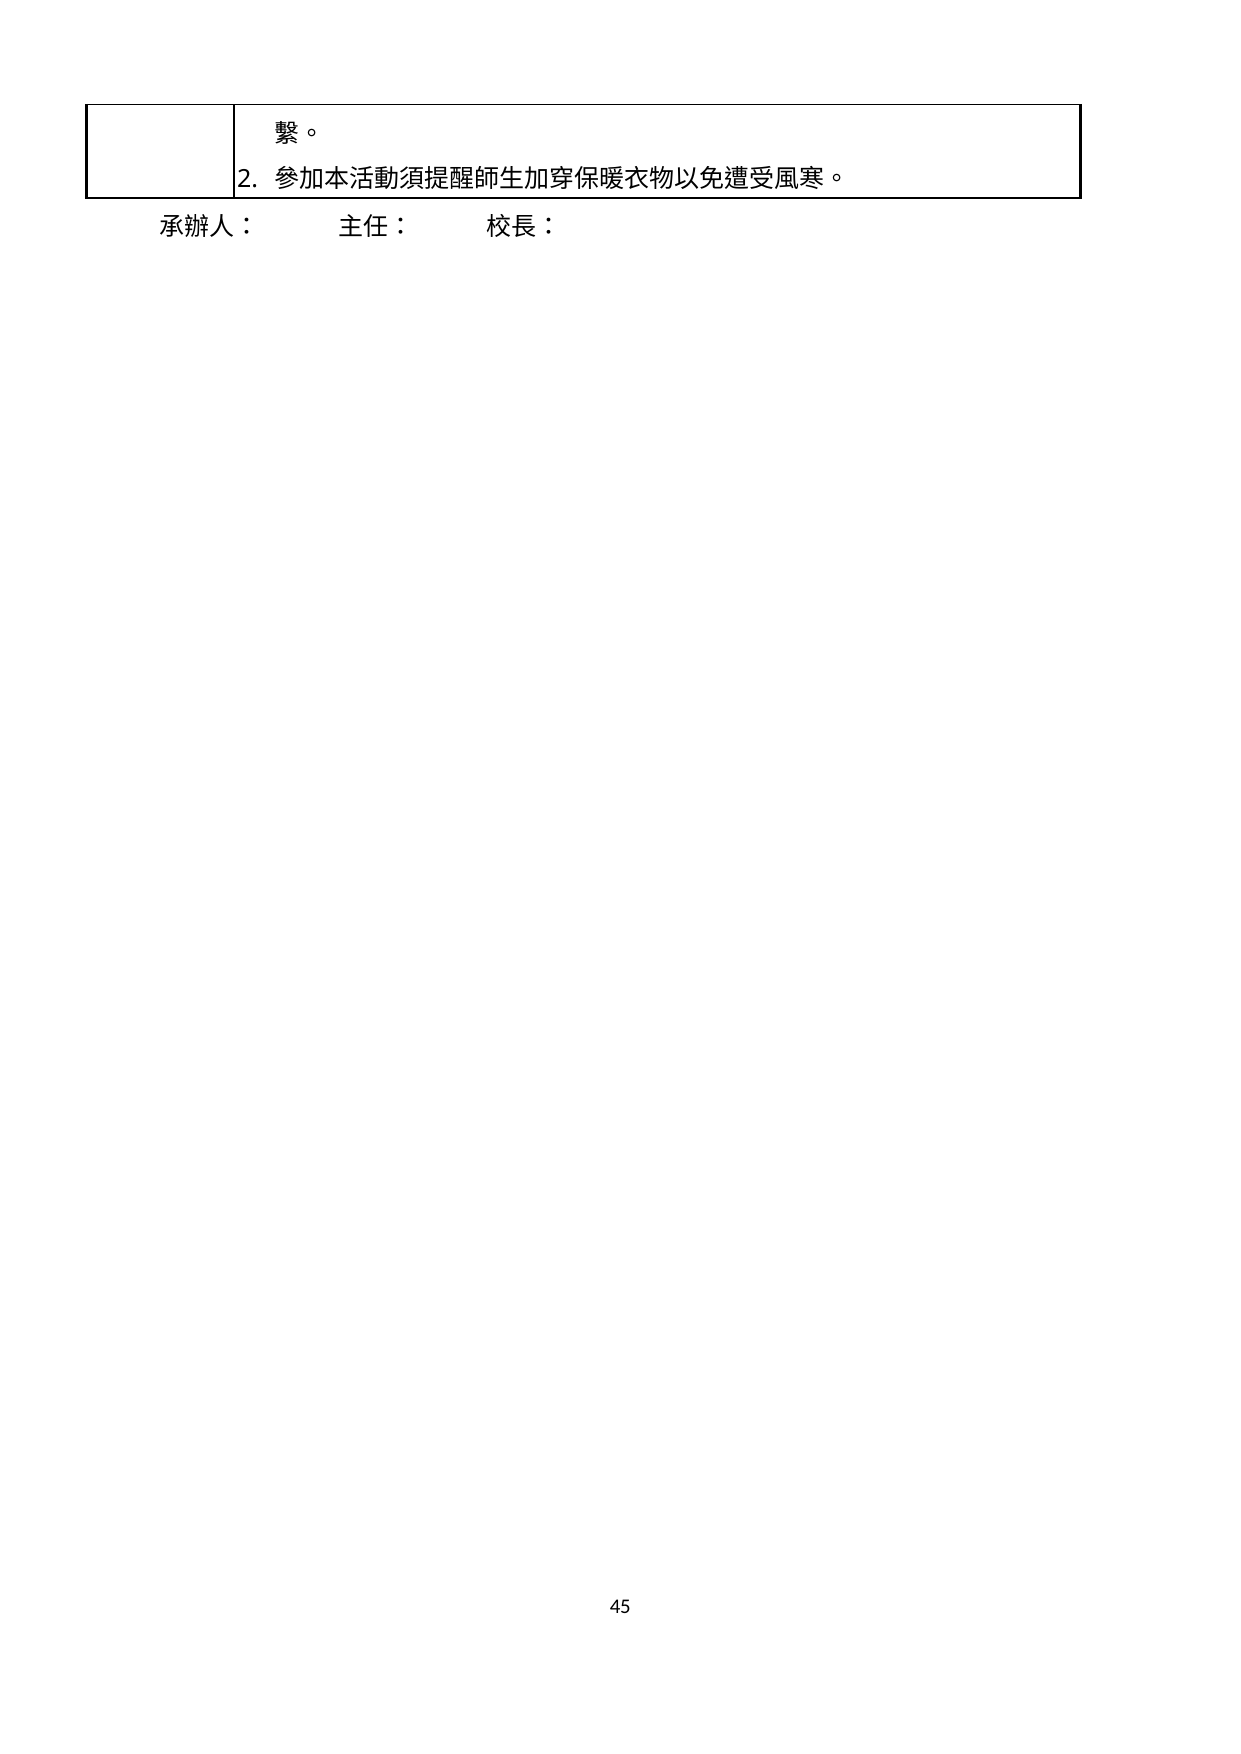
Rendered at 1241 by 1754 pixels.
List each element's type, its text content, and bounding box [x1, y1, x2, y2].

text 承辦人： 主任： 校長： [89, 198, 1151, 244]
table_cell 備註 [88, 105, 233, 197]
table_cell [235, 105, 1079, 197]
